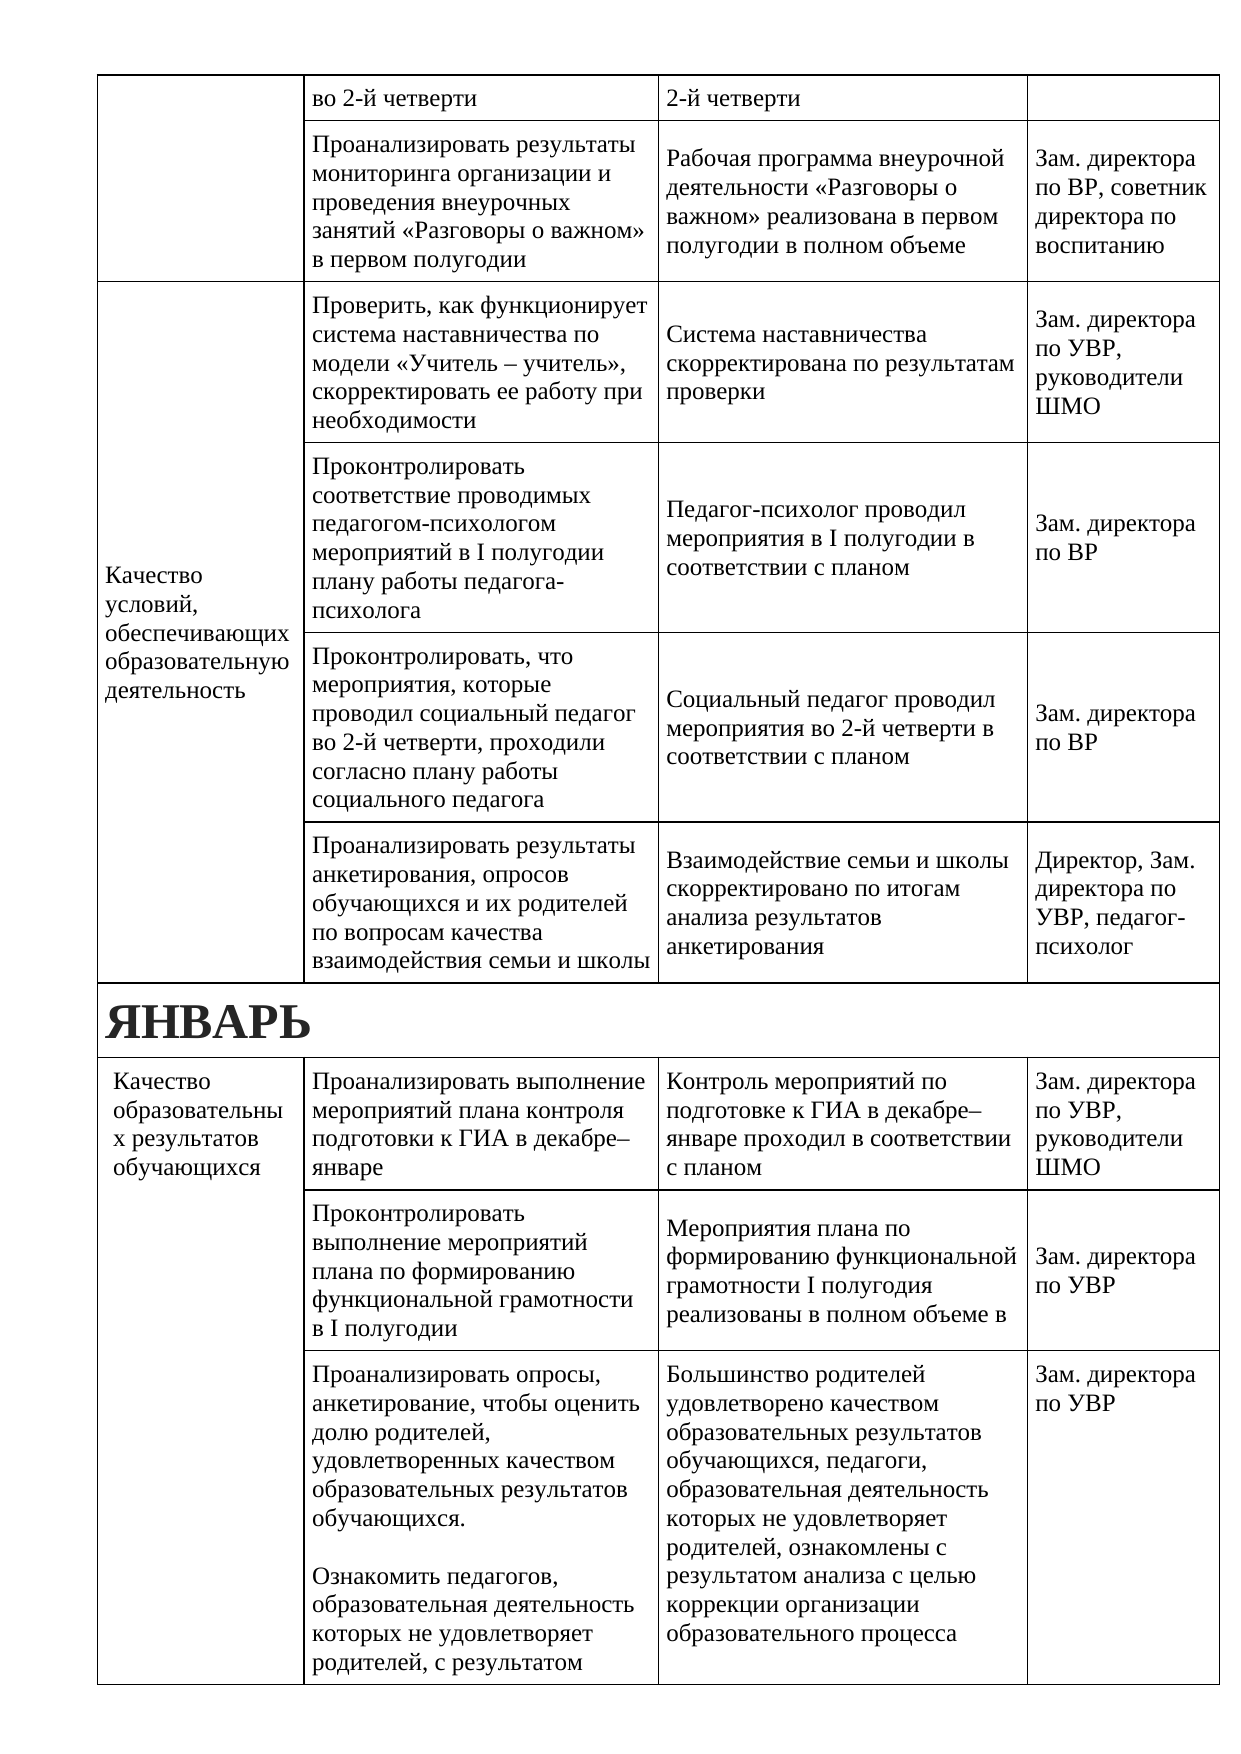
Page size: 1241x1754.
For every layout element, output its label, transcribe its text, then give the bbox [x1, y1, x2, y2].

table_cell Проконтролировать, что мероприятия, которые проводил социальный педагог во 2-й четверти, проходили согласно плану работы социального педагога [305, 633, 658, 821]
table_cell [1028, 1351, 1219, 1684]
table_cell Проанализировать выполнение мероприятий плана контроля подготовки к ГИА в декабре–январе [305, 1058, 658, 1189]
table_cell ЯНВАРЬ [98, 984, 1219, 1057]
table_cell Зам. директора по ВР [1028, 443, 1219, 631]
table_cell Система наставничества скорректирована по результатам проверки [659, 282, 1027, 442]
table_cell Зам. директора по УВР, руководители ШМО [1028, 282, 1219, 442]
table_cell Взаимодействие семьи и школы скорректировано по итогам анализа результатов анкетирования [659, 823, 1027, 982]
table_cell Проанализировать результаты анкетирования, опросов обучающихся и их родителей по вопросам качества взаимодействия семьи и школы [305, 823, 658, 982]
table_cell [1028, 76, 1219, 120]
table_cell Мероприятия плана по формированию функциональной грамотности I полугодия реализованы в полном объеме в [659, 1191, 1027, 1350]
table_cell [305, 76, 658, 120]
table_cell Качество образовательных результатов обучающихся [98, 1058, 303, 1684]
table_cell Педагог-психолог проводил мероприятия в I полугодии в соответствии с планом [659, 443, 1027, 631]
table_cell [659, 1351, 1027, 1684]
table_cell Проанализировать результаты мониторинга организации и проведения внеурочных занятий «Разговоры о важном» в первом полугодии [305, 121, 658, 281]
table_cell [305, 1351, 658, 1684]
table_cell Проверить, как функционирует система наставничества по модели «Учитель – учитель», скорректировать ее работу при необходимости [305, 282, 658, 442]
table_cell Проконтролировать соответствие проводимых педагогом-психологом мероприятий в I полугодии плану работы педагога-психолога [305, 443, 658, 631]
table_cell Зам. директора по ВР, советник директора по воспитанию [1028, 121, 1219, 281]
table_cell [659, 76, 1027, 120]
table_cell Проконтролировать выполнение мероприятий плана по формированию функциональной грамотности в I полугодии [305, 1191, 658, 1350]
table_cell Зам. директора по УВР [1028, 1191, 1219, 1350]
table_cell Зам. директора по УВР, руководители ШМО [1028, 1058, 1219, 1189]
table_cell Социальный педагог проводил мероприятия во 2-й четверти в соответствии с планом [659, 633, 1027, 821]
table_cell Зам. директора по ВР [1028, 633, 1219, 821]
table_cell Директор, Зам. директора по УВР, педагог-психолог [1028, 823, 1219, 982]
table_cell Качество условий, обеспечивающих образовательную деятельность [98, 282, 303, 982]
table_cell Контроль мероприятий по подготовке к ГИА в декабре–январе проходил в соответствии с планом [659, 1058, 1027, 1189]
table_cell Рабочая программа внеурочной деятельности «Разговоры о важном» реализована в первом полугодии в полном объеме [659, 121, 1027, 281]
